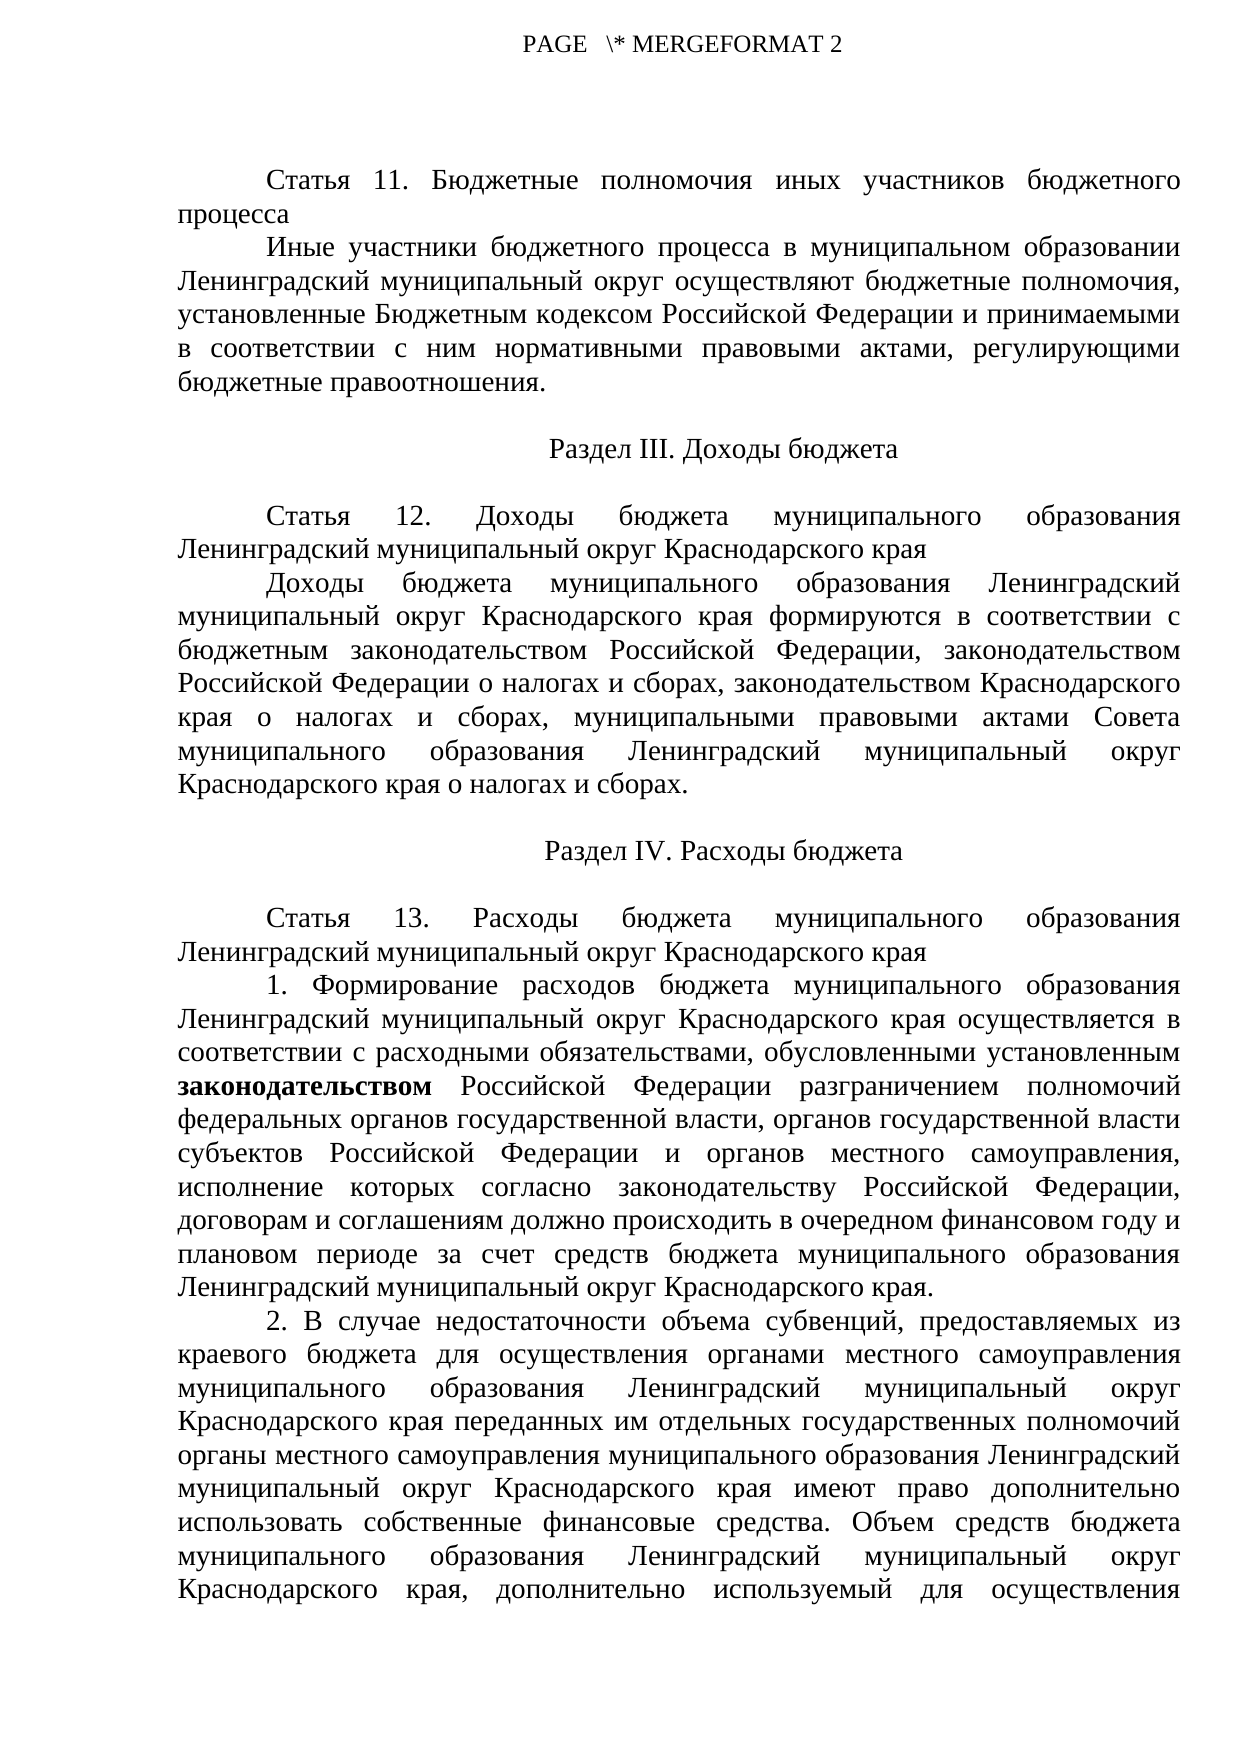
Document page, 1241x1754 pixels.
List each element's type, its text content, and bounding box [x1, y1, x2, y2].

text Статья 12. Доходы бюджета муниципального образования Ленинградский муниципальный округ Краснодарского края [177, 498, 1181, 565]
text Статья 13. Расходы бюджета муниципального образования Ленинградский муниципальный округ Краснодарского края [177, 900, 1181, 967]
text Раздел III. Доходы бюджета [177, 431, 1181, 464]
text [177, 1303, 1181, 1605]
text 1. Формирование расходов бюджета муниципального образования Ленинградский муниципальный округ Краснодарского края осуществляется в соответствии с расходными обязательствами, обусловленными установленным законодательством Российской Федерации разграничением полномочий федеральных органов государственной власти, органов государственной власти субъектов Российской Федерации и органов местного самоуправления, исполнение которых согласно законодательству Российской Федерации, договорам и соглашениям должно происходить в очередном финансовом году и плановом периоде за счет средств бюджета муниципального образования Ленинградский муниципальный округ Краснодарского края. [177, 967, 1181, 1303]
text Статья 11. Бюджетные полномочия иных участников бюджетного процесса [177, 162, 1181, 229]
text Иные участники бюджетного процесса в муниципальном образовании Ленинградский муниципальный округ осуществляют бюджетные полномочия, установленные Бюджетным кодексом Российской Федерации и принимаемыми в соответствии с ним нормативными правовыми актами, регулирующими бюджетные правоотношения. [177, 229, 1181, 397]
text Раздел IV. Расходы бюджета [177, 833, 1181, 867]
text Доходы бюджета муниципального образования Ленинградский муниципальный округ Краснодарского края формируются в соответствии с бюджетным законодательством Российской Федерации, законодательством Российской Федерации о налогах и сборах, законодательством Краснодарского края о налогах и сборах, муниципальными правовыми актами Совета муниципального образования Ленинградский муниципальный округ Краснодарского края о налогах и сборах. [177, 565, 1181, 800]
